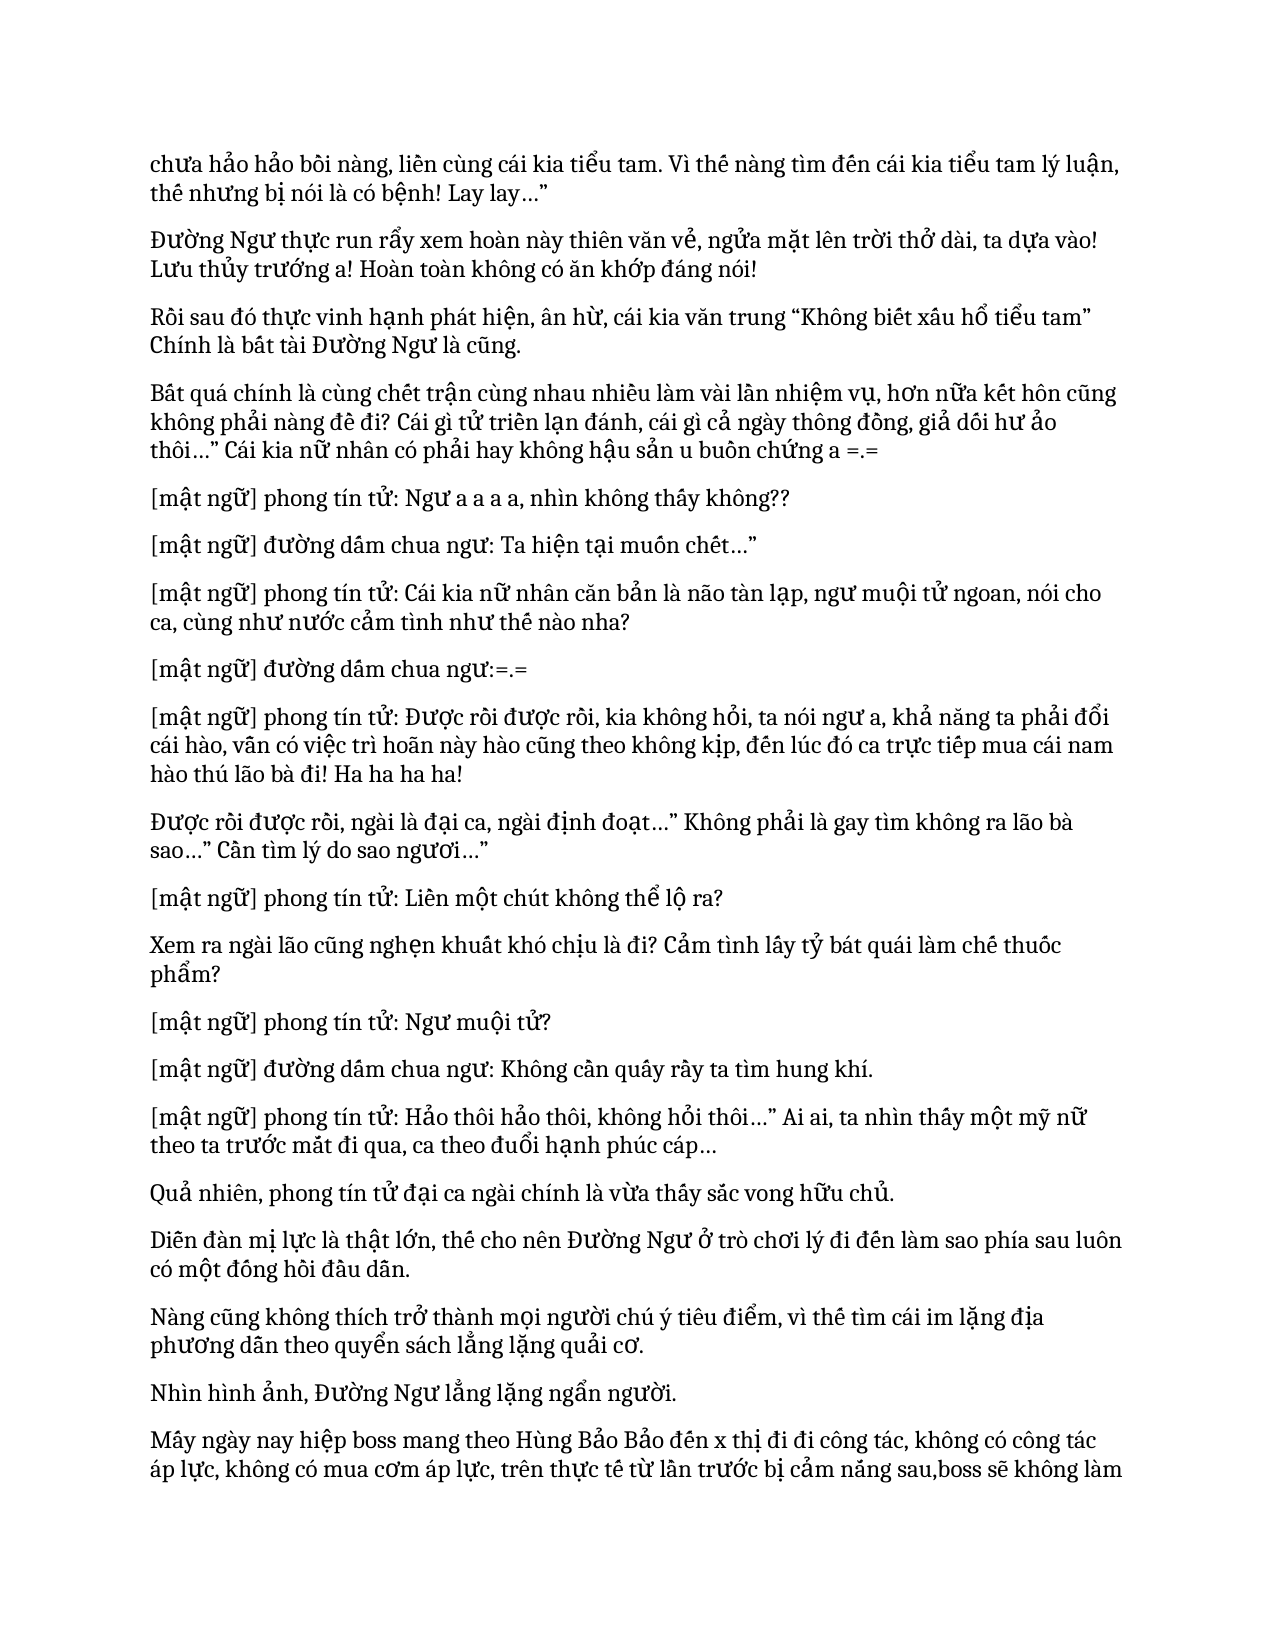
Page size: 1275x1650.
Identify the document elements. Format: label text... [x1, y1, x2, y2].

text [mật ngữ] phong tín tử: Ngư muội tử? [150, 1007, 1125, 1036]
text [mật ngữ] đường dấm chua ngư: Ta hiện tại muốn chết…” [150, 531, 1125, 560]
text Xem ra ngài lão cũng nghẹn khuất khó chịu là đi? Cảm tình lấy tỷ bát quái làm chế thuốc phẩm? [150, 931, 1125, 989]
text [mật ngữ] phong tín tử: Liền một chút không thể lộ ra? [150, 884, 1125, 912]
text [mật ngữ] đường dấm chua ngư: Không cần quấy rầy ta tìm hung khí. [150, 1055, 1125, 1084]
text [mật ngữ] phong tín tử: Hảo thôi hảo thôi, không hỏi thôi…” Ai ai, ta nhìn thấy một mỹ nữ theo ta trước mắt đi qua, ca theo đuổi hạnh phúc cáp… [150, 1102, 1125, 1160]
text Nhìn hình ảnh, Đường Ngư lẳng lặng ngẩn người. [150, 1379, 1125, 1407]
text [150, 1426, 1125, 1484]
text [mật ngữ] phong tín tử: Cái kia nữ nhân căn bản là não tàn lạp, ngư muội tử ngoan, nói cho ca, cùng như nước cảm tình như thế nào nha? [150, 579, 1125, 636]
text Được rồi được rồi, ngài là đại ca, ngài định đoạt…” Không phải là gay tìm không ra lão bà sao…” Cần tìm lý do sao ngươi…” [150, 807, 1125, 865]
text Rồi sau đó thực vinh hạnh phát hiện, ân hừ, cái kia văn trung “Không biết xấu hổ tiểu tam” Chính là bất tài Đường Ngư là cũng. [150, 302, 1125, 360]
text Bất quá chính là cùng chết trận cùng nhau nhiều làm vài lần nhiệm vụ, hơn nữa kết hôn cũng không phải nàng đề đi? Cái gì tử triền lạn đánh, cái gì cả ngày thông đồng, giả dối hư ảo thôi…” Cái kia nữ nhân có phải hay không hậu sản u buồn chứng a =.= [150, 379, 1125, 465]
text Diễn đàn mị lực là thật lớn, thế cho nên Đường Ngư ở trò chơi lý đi đến làm sao phía sau luôn có một đống hồi đầu dẫn. [150, 1226, 1125, 1284]
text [150, 150, 1125, 207]
text Đường Ngư thực run rẩy xem hoàn này thiên văn vẻ, ngửa mặt lên trời thở dài, ta dựa vào! Lưu thủy trướng a! Hoàn toàn không có ăn khớp đáng nói! [150, 226, 1125, 284]
text Nàng cũng không thích trở thành mọi người chú ý tiêu điểm, vì thế tìm cái im lặng địa phương dẫn theo quyển sách lẳng lặng quải cơ. [150, 1302, 1125, 1360]
text [mật ngữ] phong tín tử: Được rồi được rồi, kia không hỏi, ta nói ngư a, khả năng ta phải đổi cái hào, vẫn có việc trì hoãn này hào cũng theo không kịp, đến lúc đó ca trực tiếp mua cái nam hào thú lão bà đi! Ha ha ha ha! [150, 702, 1125, 789]
text Quả nhiên, phong tín tử đại ca ngài chính là vừa thấy sắc vong hữu chủ. [150, 1179, 1125, 1207]
text [mật ngữ] đường dấm chua ngư:=.= [150, 655, 1125, 684]
text [mật ngữ] phong tín tử: Ngư a a a a, nhìn không thấy không?? [150, 484, 1125, 512]
